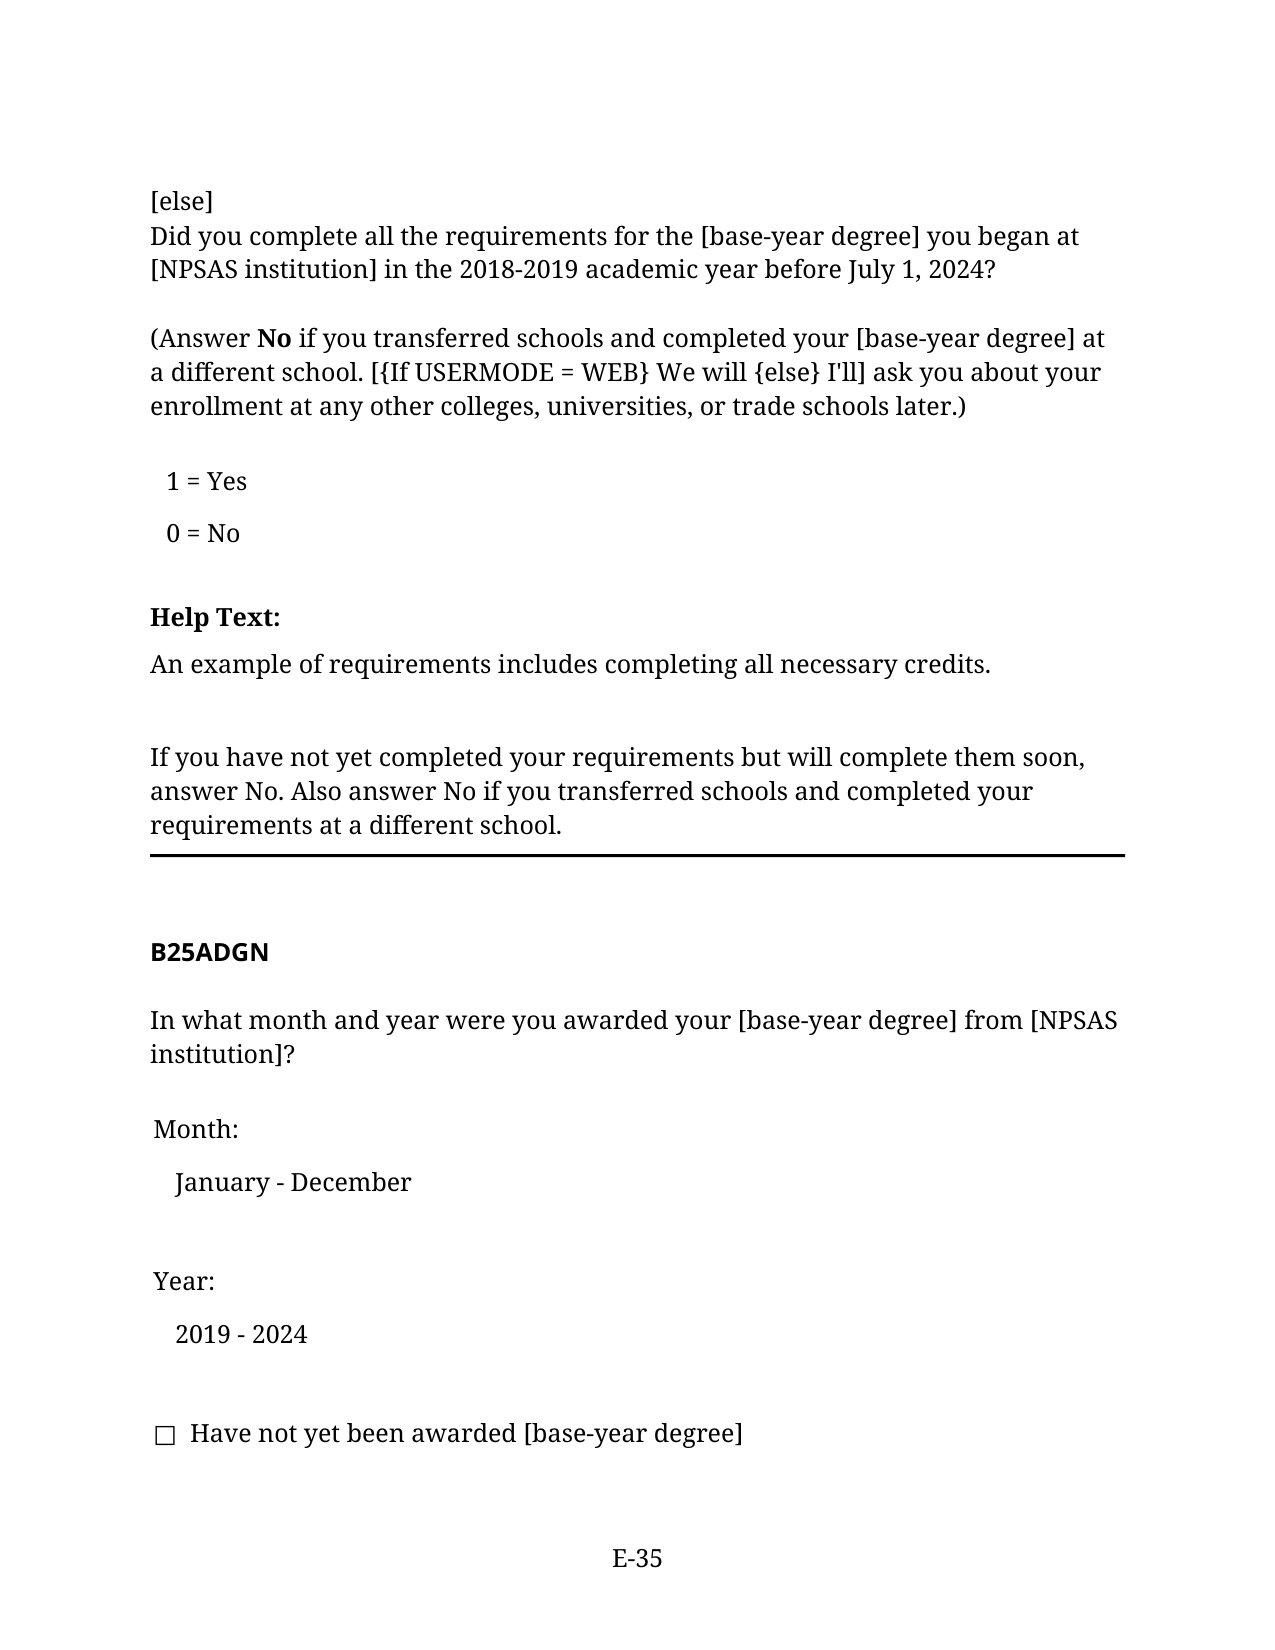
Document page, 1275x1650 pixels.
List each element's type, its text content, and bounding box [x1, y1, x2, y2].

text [150, 150, 1125, 422]
text An example of requirements includes completing all necessary credits. [150, 646, 1125, 680]
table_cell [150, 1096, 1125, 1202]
text B25ADGN In what month and year were you awarded your [base-year degree] from [NPSAS institution]? [150, 901, 1125, 1071]
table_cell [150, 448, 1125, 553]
text Help Text: [150, 566, 1125, 634]
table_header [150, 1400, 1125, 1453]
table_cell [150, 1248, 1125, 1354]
text If you have not yet completed your requirements but will complete them soon, answer No. Also answer No if you transferred schools and completed your requirements at a different school. [150, 739, 1125, 842]
